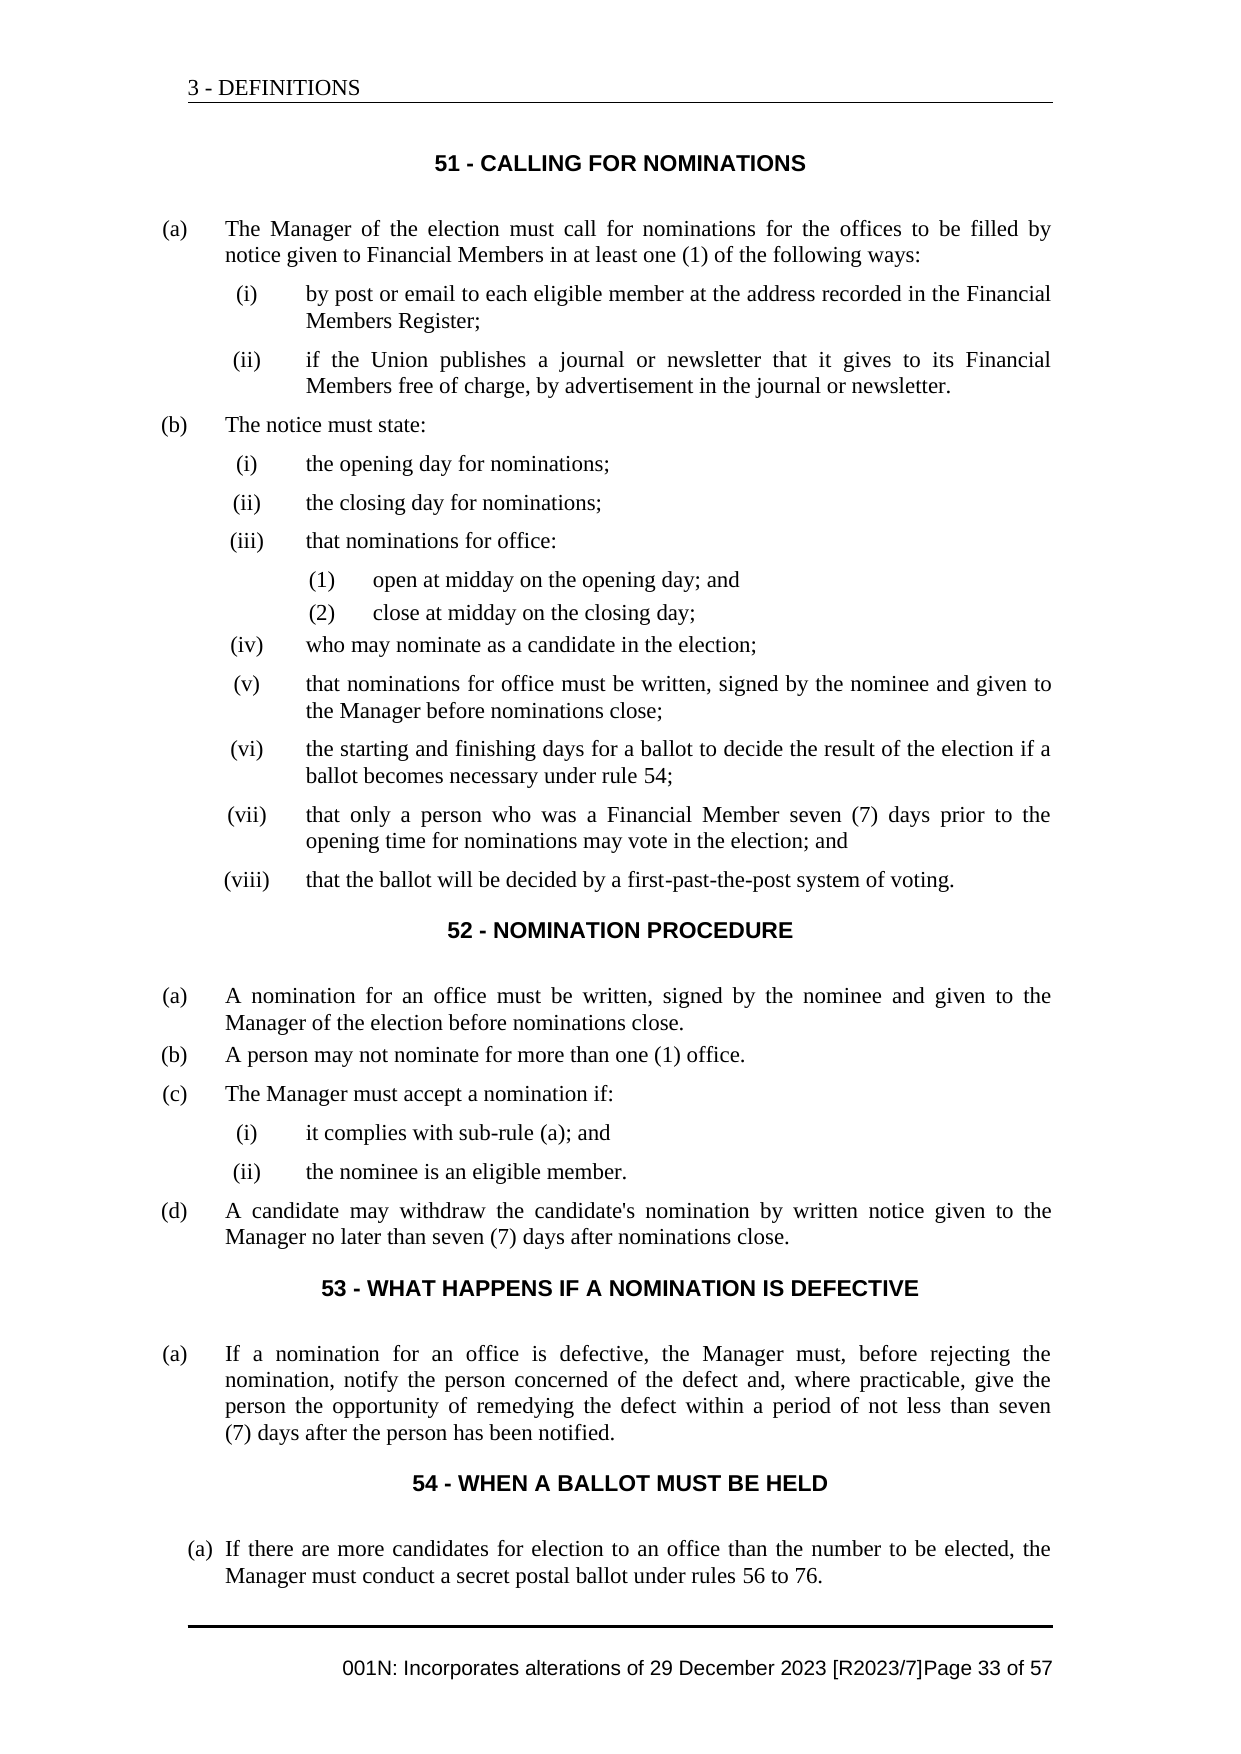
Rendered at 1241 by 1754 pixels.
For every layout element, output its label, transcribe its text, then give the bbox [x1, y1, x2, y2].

list The Manager of the election must call for nominations for the offices to be filled by notice given to Financial Members in at least one (1) of the following ways: [187, 215, 1053, 268]
subtitle 54 - WHEN A BALLOT MUST BE HELD [187, 1470, 1053, 1497]
list A nomination for an office must be written, signed by the nominee and given to the Manager of the election before nominations close. [187, 982, 1053, 1035]
list If there are more candidates for election to an office than the number to be elected, the Manager must conduct a secret postal ballot under rules 56 to 76. [187, 1535, 1053, 1588]
list the nominee is an eligible member. [247, 1158, 1053, 1184]
subtitle 51 - CALLING FOR NOMINATIONS [187, 150, 1053, 176]
list the closing day for nominations; [247, 488, 1053, 515]
list open at midday on the opening day; and [335, 566, 1053, 593]
list that nominations for office: [247, 527, 1053, 554]
list it complies with sub-rule (a); and [247, 1119, 1053, 1146]
list The Manager must accept a nomination if: [187, 1080, 1053, 1107]
list if the Union publishes a journal or newsletter that it gives to its Financial Members free of charge, by advertisement in the journal or newsletter. [247, 346, 1053, 398]
subtitle 53 - WHAT HAPPENS IF A NOMINATION IS DEFECTIVE [187, 1274, 1053, 1301]
list A candidate may withdraw the candidate's nomination by written notice given to the Manager no later than seven (7) days after nominations close. [187, 1197, 1053, 1249]
list If a nomination for an office is defective, the Manager must, before rejecting the nomination, notify the person concerned of the defect and, where practicable, give the person the opportunity of remedying the defect within a period of not less than seven (7) days after the person has been notified. [187, 1340, 1053, 1445]
list that the ballot will be decided by a first-past-the-post system of voting. [247, 866, 1053, 892]
list The notice must state: [187, 411, 1053, 437]
list A person may not nominate for more than one (1) office. [187, 1041, 1053, 1068]
list the opening day for nominations; [247, 450, 1053, 476]
list by post or email to each eligible member at the address recorded in the Financial Members Register; [247, 280, 1053, 333]
list the starting and finishing days for a ballot to decide the result of the election if a ballot becomes necessary under rule 54; [247, 736, 1053, 788]
list who may nominate as a candidate in the election; [247, 631, 1053, 658]
list close at midday on the closing day; [335, 599, 1053, 625]
list that only a person who was a Financial Member seven (7) days prior to the opening time for nominations may vote in the election; and [247, 801, 1053, 853]
list that nominations for office must be written, signed by the nominee and given to the Manager before nominations close; [247, 670, 1053, 723]
subtitle 52 - NOMINATION PROCEDURE [187, 917, 1053, 944]
